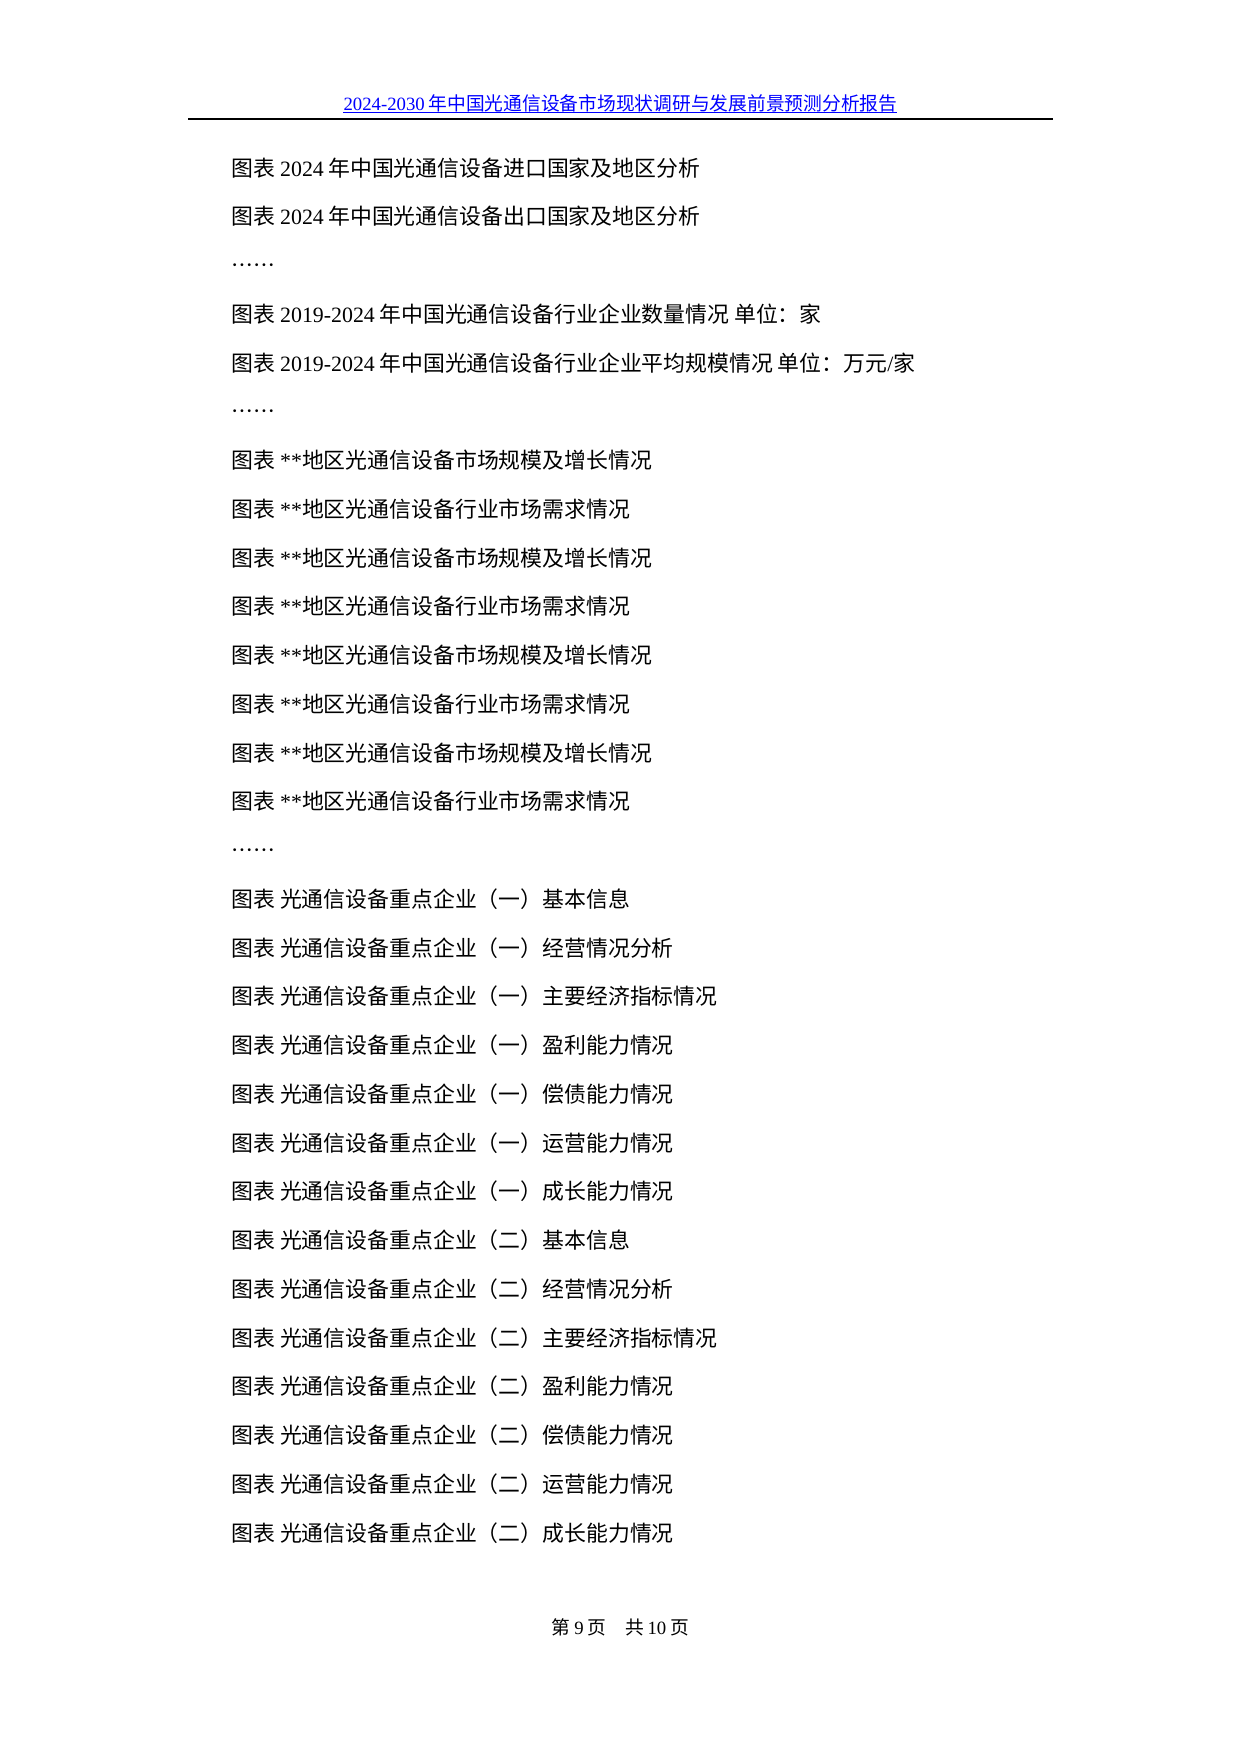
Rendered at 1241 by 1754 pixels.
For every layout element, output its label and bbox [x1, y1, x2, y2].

text [187, 150, 1053, 1548]
